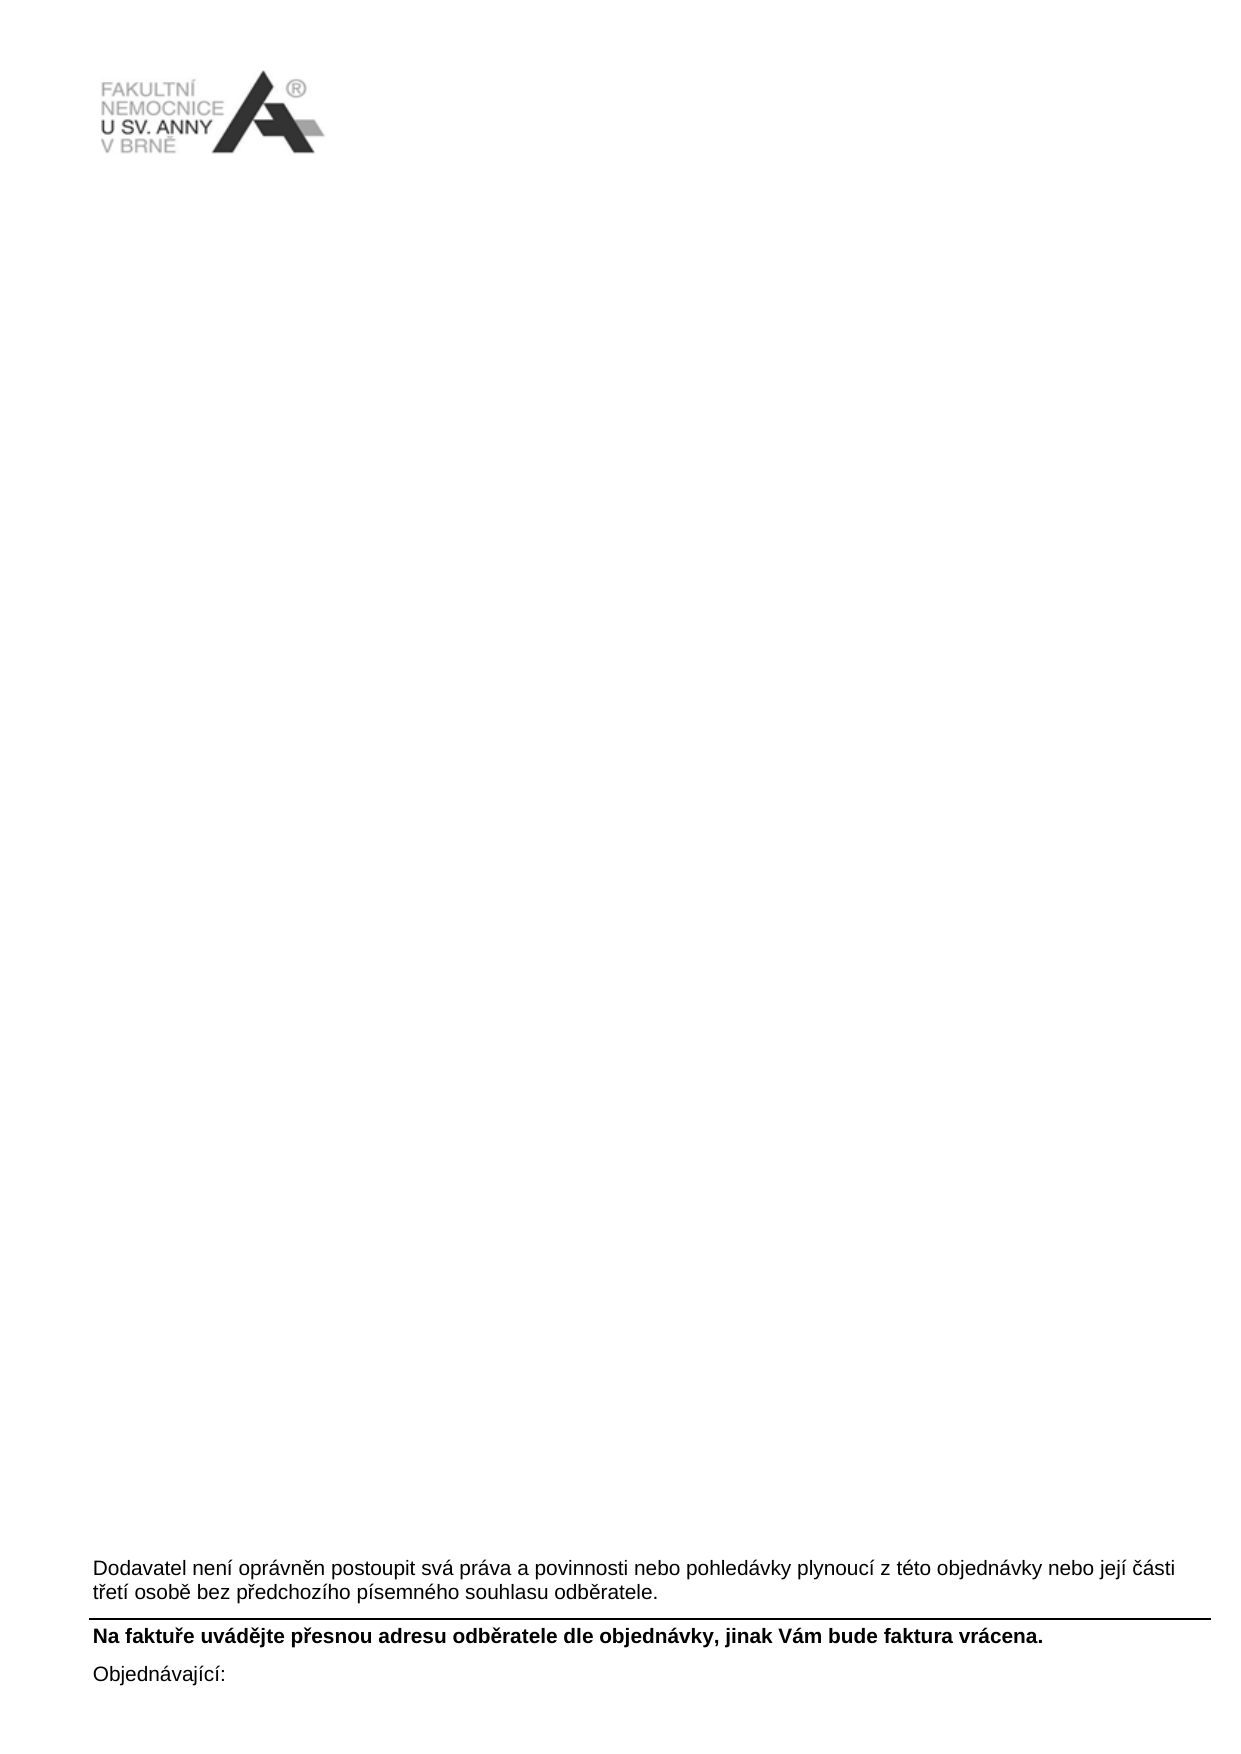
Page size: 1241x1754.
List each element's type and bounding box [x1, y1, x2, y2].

picture [100, 70, 326, 154]
